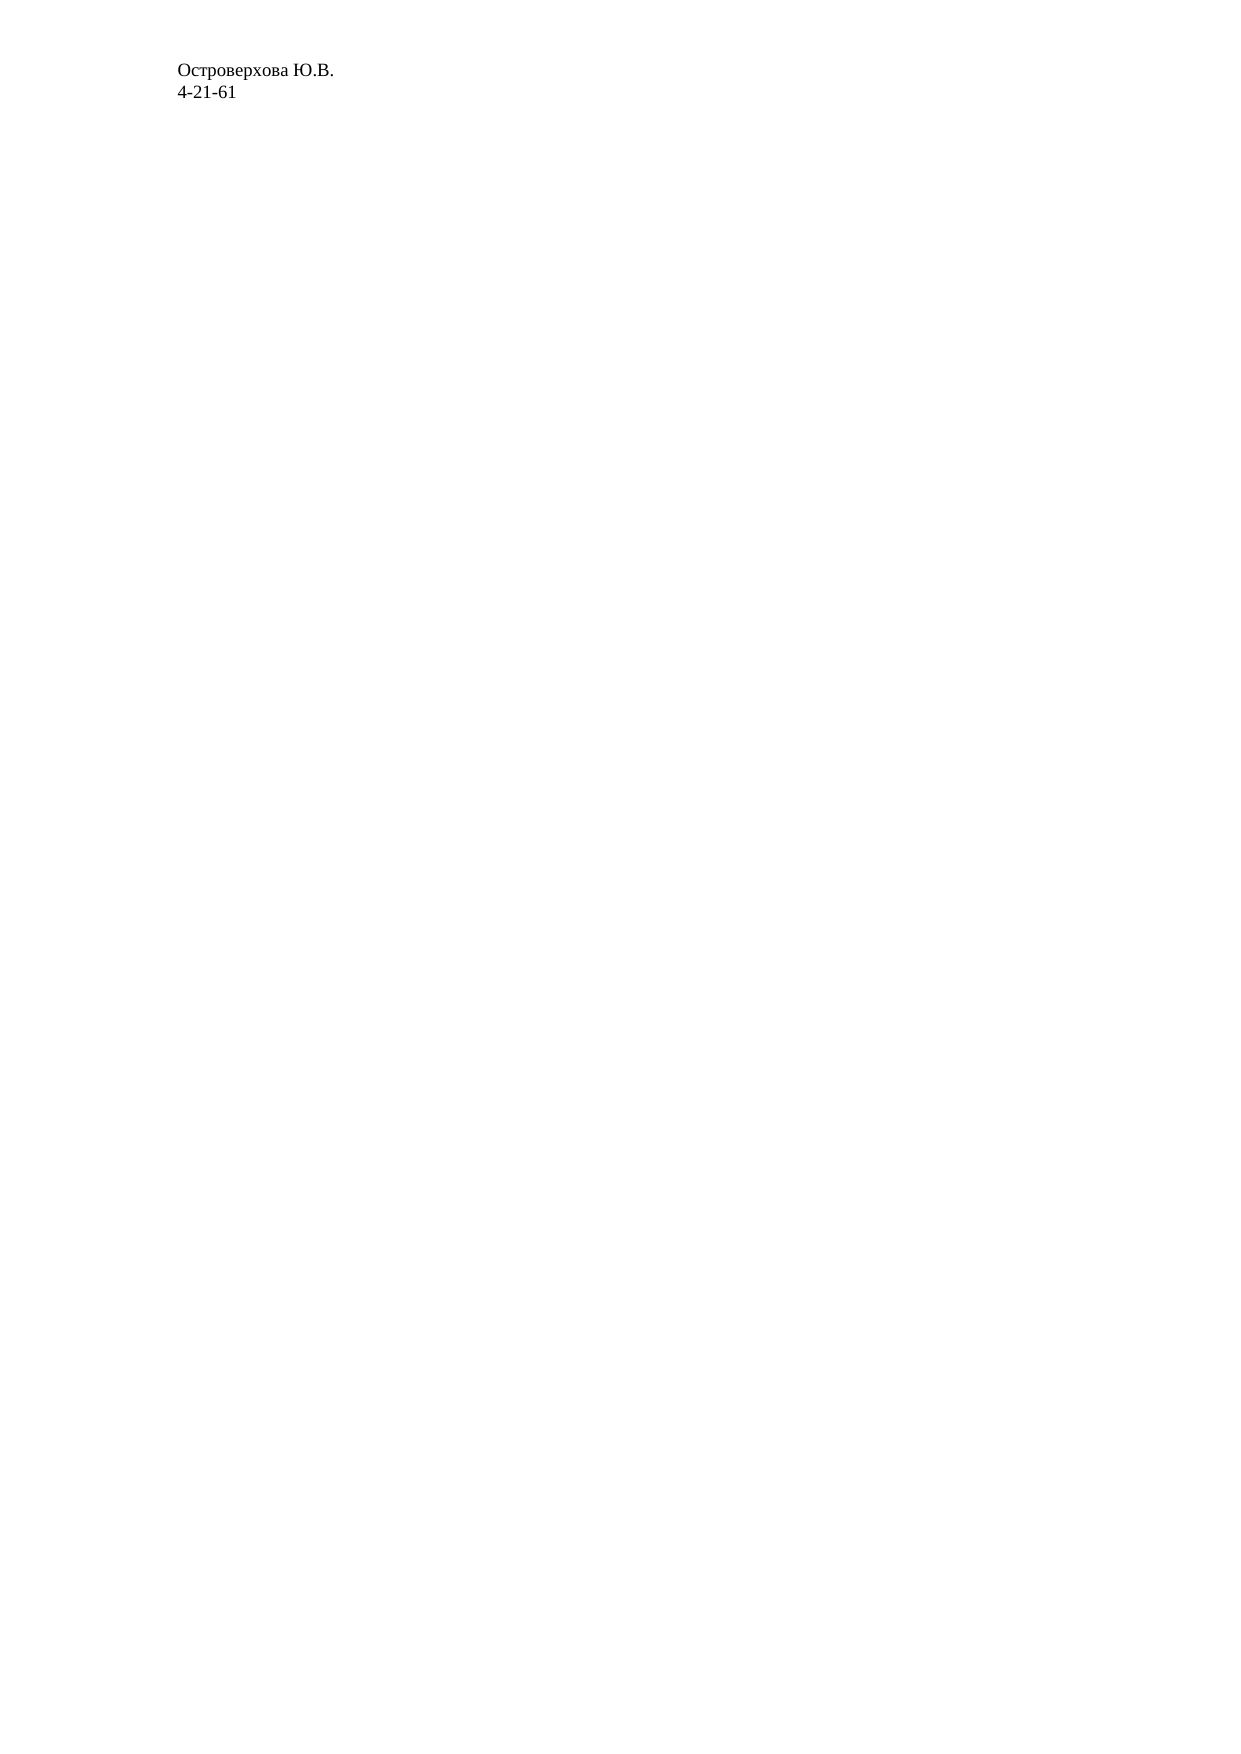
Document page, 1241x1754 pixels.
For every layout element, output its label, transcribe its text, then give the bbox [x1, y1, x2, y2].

text 4-21-61 [177, 81, 1152, 102]
text Островерхова Ю.В. [177, 59, 1152, 81]
